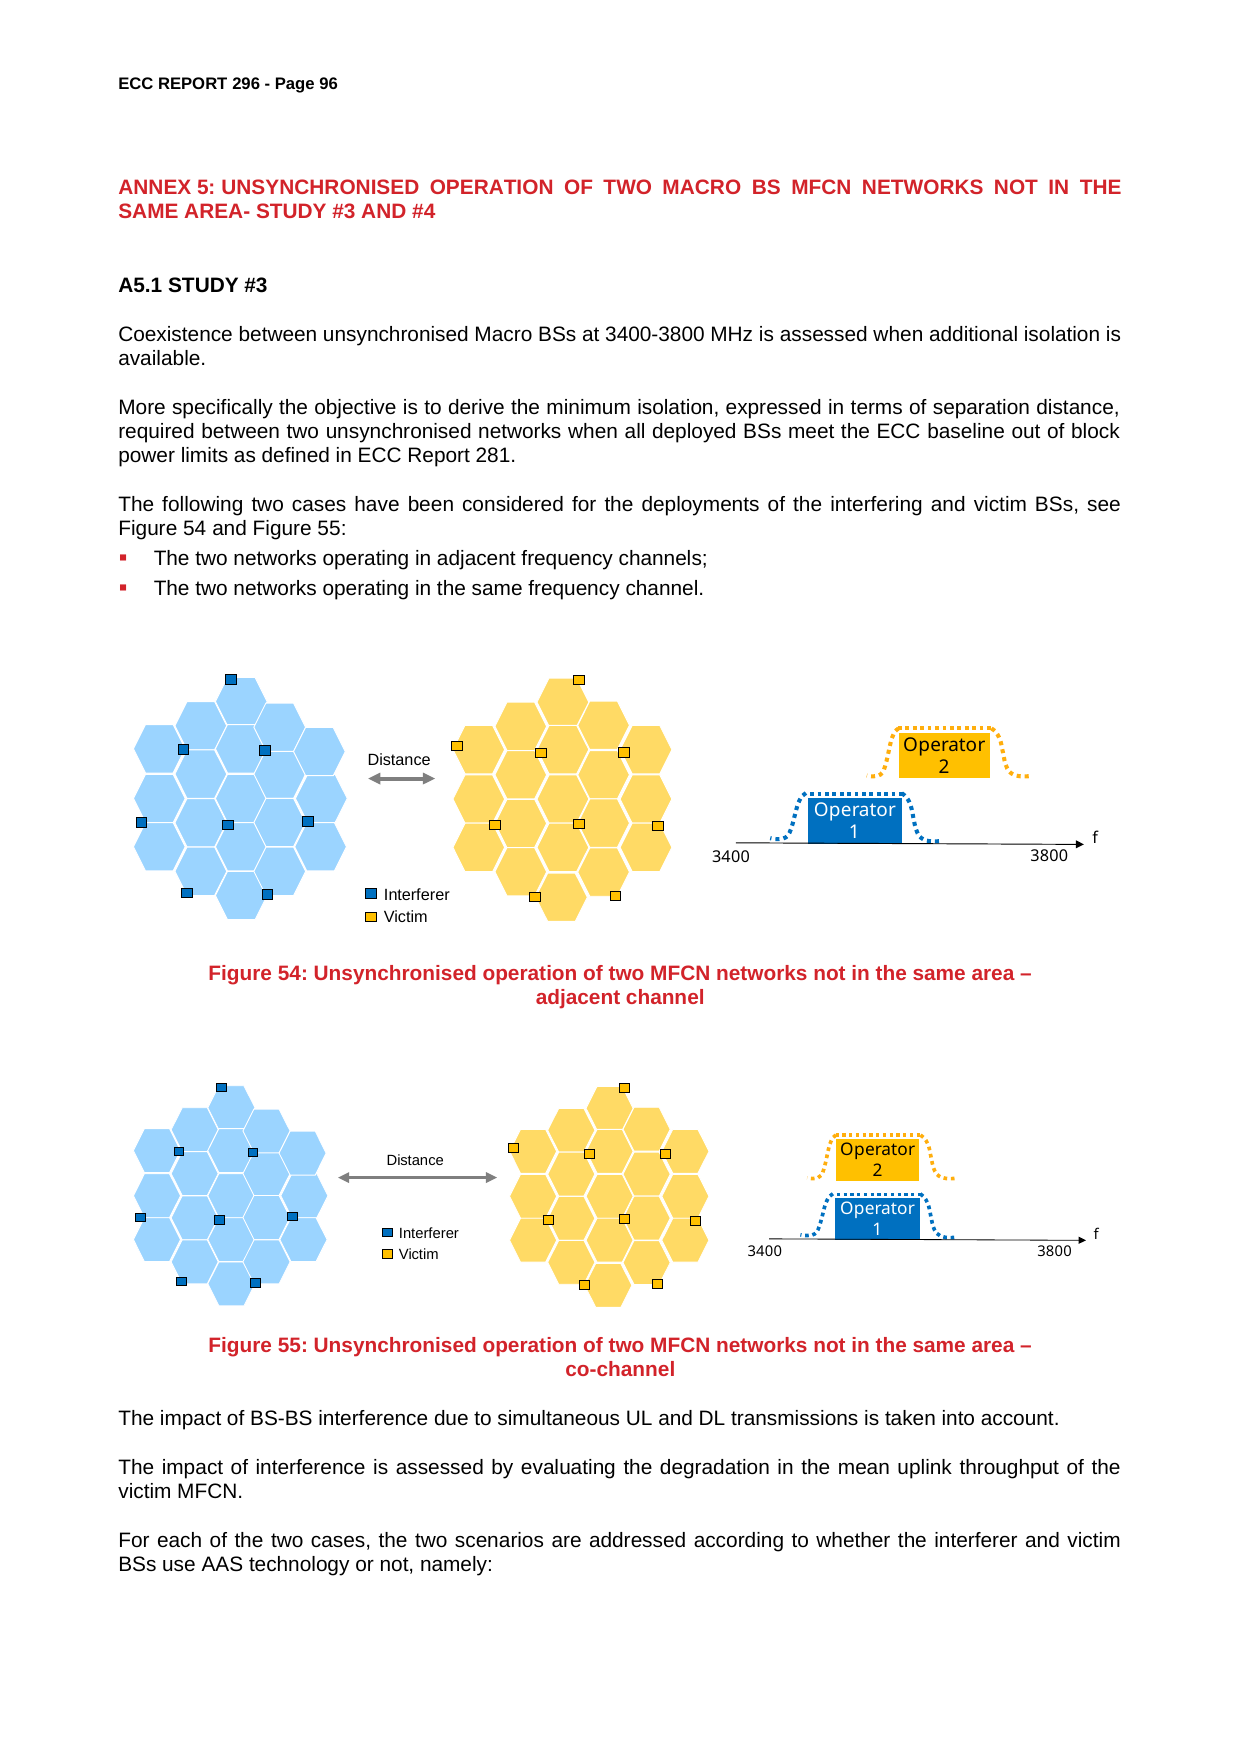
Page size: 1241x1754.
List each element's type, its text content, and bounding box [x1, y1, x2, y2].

text More specifically the objective is to derive the minimum isolation, expressed in terms of separation distance, required between two unsynchronised networks when all deployed BSs meet the ECC baseline out of block power limits as defined in ECC Report 281. [118, 395, 1122, 467]
text Figure 54: Unsynchronised operation of two MFCN networks not in the same area – [118, 961, 1122, 985]
text For each of the two cases, the two scenarios are addressed according to whether the interferer and victim BSs use AAS technology or not, namely: [118, 1527, 1122, 1575]
text Coexistence between unsynchronised Macro BSs at 3400-3800 MHz is assessed when additional isolation is available. [118, 322, 1122, 370]
subtitle study #3 [118, 273, 1122, 297]
text adjacent channel [118, 985, 1122, 1009]
text co-channel [118, 1357, 1122, 1381]
text Figure 55: Unsynchronised operation of two MFCN networks not in the same area – [118, 1333, 1122, 1357]
text The two networks operating in the same frequency channel. [118, 576, 1122, 600]
text The following two cases have been considered for the deployments of the interfering and victim BSs, see Figure 54 and Figure 55: [118, 492, 1122, 539]
text The two networks operating in adjacent frequency channels; [118, 546, 1122, 570]
text The impact of BS-BS interference due to simultaneous UL and DL transmissions is taken into account. [118, 1406, 1122, 1429]
text The impact of interference is assessed by evaluating the degradation in the mean uplink throughput of the victim MFCN. [118, 1454, 1122, 1502]
subtitle Unsynchronised operation of two Macro BS MFCN networks not in the same area- Study #3 and #4 [118, 175, 1122, 223]
